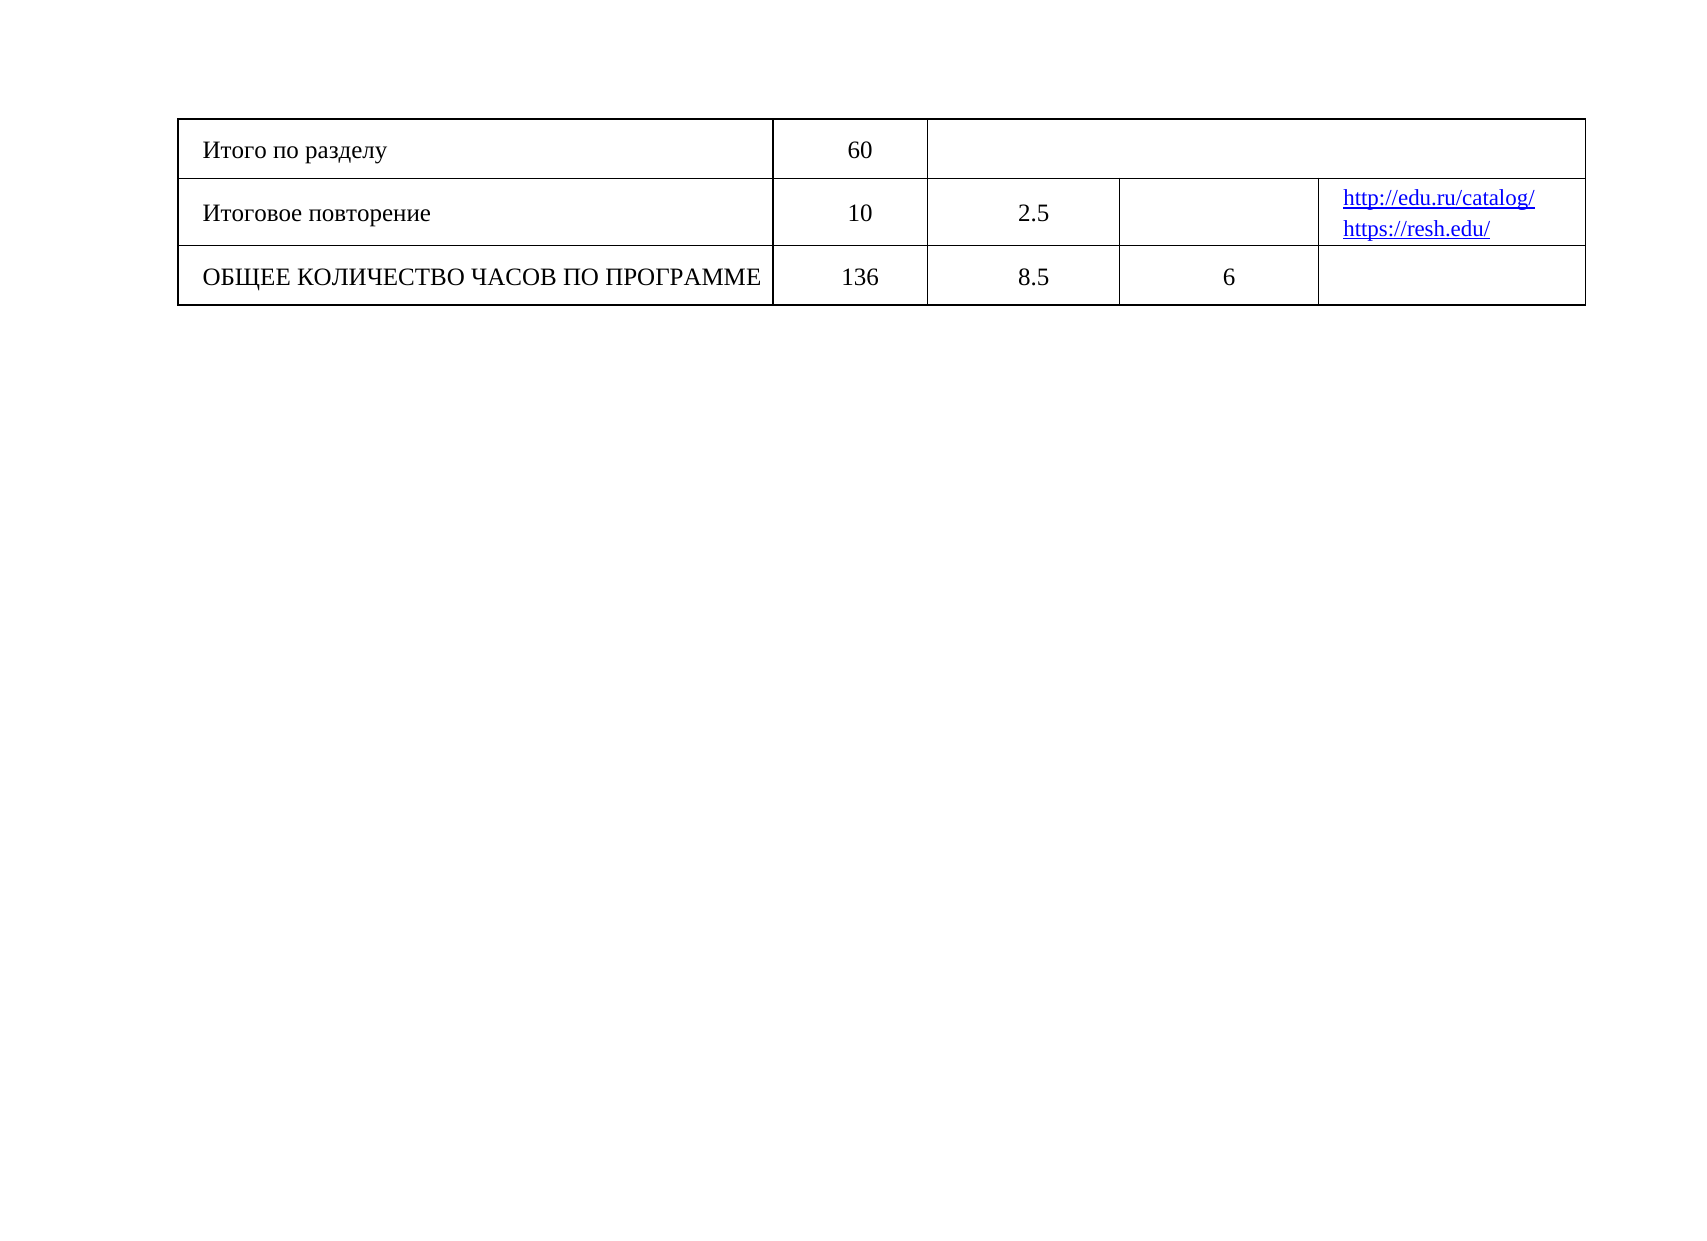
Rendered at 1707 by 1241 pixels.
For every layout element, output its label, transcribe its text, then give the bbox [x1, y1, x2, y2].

table_cell [928, 120, 1585, 178]
table_cell [1120, 179, 1318, 245]
table_cell 10 [774, 179, 927, 245]
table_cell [1319, 179, 1585, 245]
table_cell 2.5 [928, 179, 1119, 245]
table_cell Итого по разделу [179, 120, 772, 178]
table_cell [1319, 246, 1585, 304]
table_cell Итоговое повторение [179, 179, 772, 245]
table_cell 136 [774, 246, 927, 304]
table_cell 60 [774, 120, 927, 178]
table_cell 8.5 [928, 246, 1119, 304]
table_cell 6 [1120, 246, 1318, 304]
table_cell ОБЩЕЕ КОЛИЧЕСТВО ЧАСОВ ПО ПРОГРАММЕ [179, 246, 772, 304]
